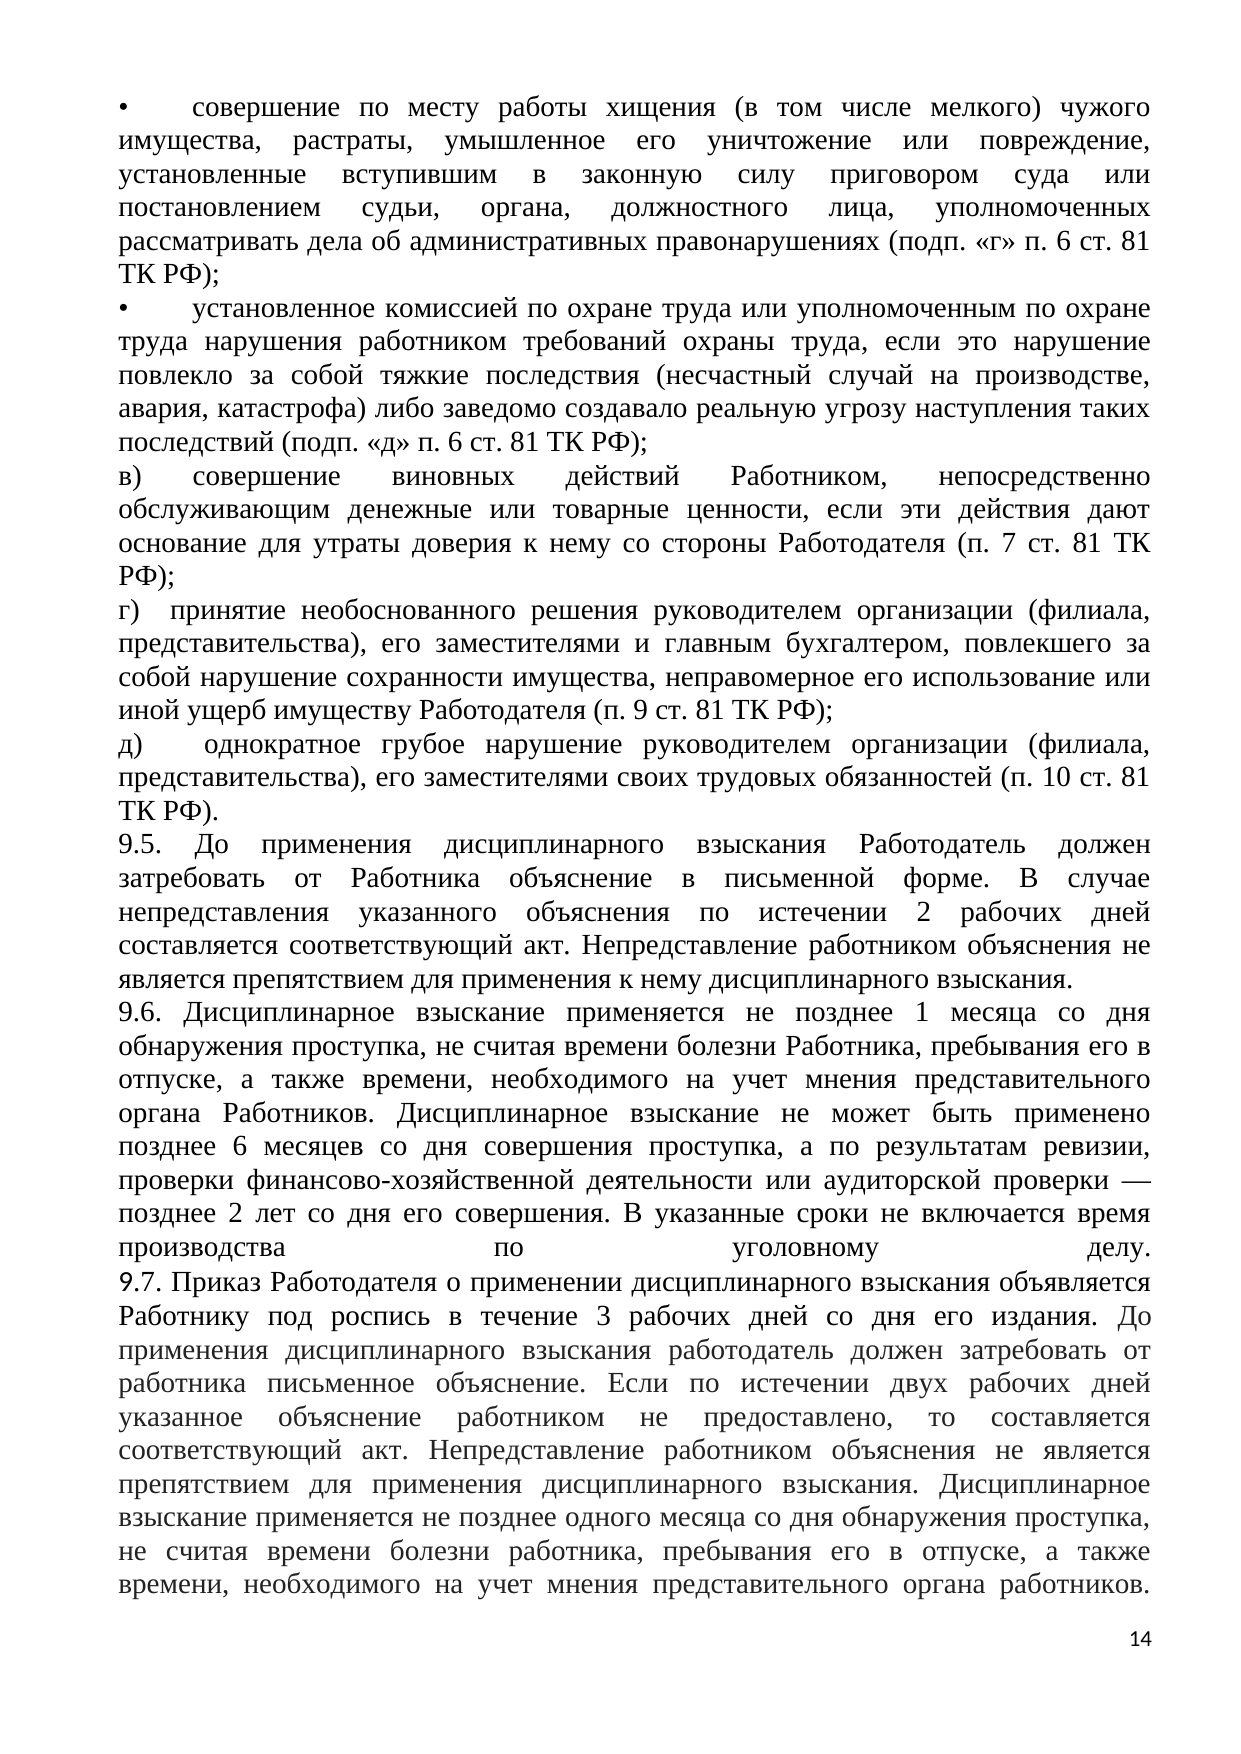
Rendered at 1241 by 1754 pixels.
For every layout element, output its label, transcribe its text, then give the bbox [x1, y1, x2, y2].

text в) совершение виновных действий Работником, непосредственно обслуживающим денежные или товарные ценности, если эти действия дают основание для утраты доверия к нему со стороны Работодателя (п. 7 ст. 81 ТК РФ); [118, 458, 1152, 592]
text 9.5. До применения дисциплинарного взыскания Работодатель должен затребовать от Работника объяснение в письменной форме. В случае непредставления указанного объяснения по истечении 2 рабочих дней составляется соответствующий акт. Непредставление работником объяснения не является препятствием для применения к нему дисциплинарного взыскания. [118, 827, 1152, 994]
text • установленное комиссией по охране труда или уполномоченным по охране труда нарушения работником требований охраны труда, если это нарушение повлекло за собой тяжкие последствия (несчастный случай на производстве, авария, катастрофа) либо заведомо создавало реальную угрозу наступления таких последствий (подп. «д» п. 6 ст. 81 ТК РФ); [118, 290, 1152, 458]
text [118, 994, 1152, 1600]
text • совершение по месту работы хищения (в том числе мелкого) чужого имущества, растраты, умышленное его уничтожение или повреждение, установленные вступившим в законную силу приговором суда или постановлением судьи, органа, должностного лица, уполномоченных рассматривать дела об административных правонарушениях (подп. «г» п. 6 ст. 81 ТК РФ); [118, 89, 1152, 290]
text г) принятие необоснованного решения руководителем организации (филиала, представительства), его заместителями и главным бухгалтером, повлекшего за собой нарушение сохранности имущества, неправомерное его использование или иной ущерб имуществу Работодателя (п. 9 ст. 81 ТК РФ); [118, 592, 1152, 726]
text д) однократное грубое нарушение руководителем организации (филиала, представительства), его заместителями своих трудовых обязанностей (п. 10 ст. 81 ТК РФ). [118, 726, 1152, 827]
